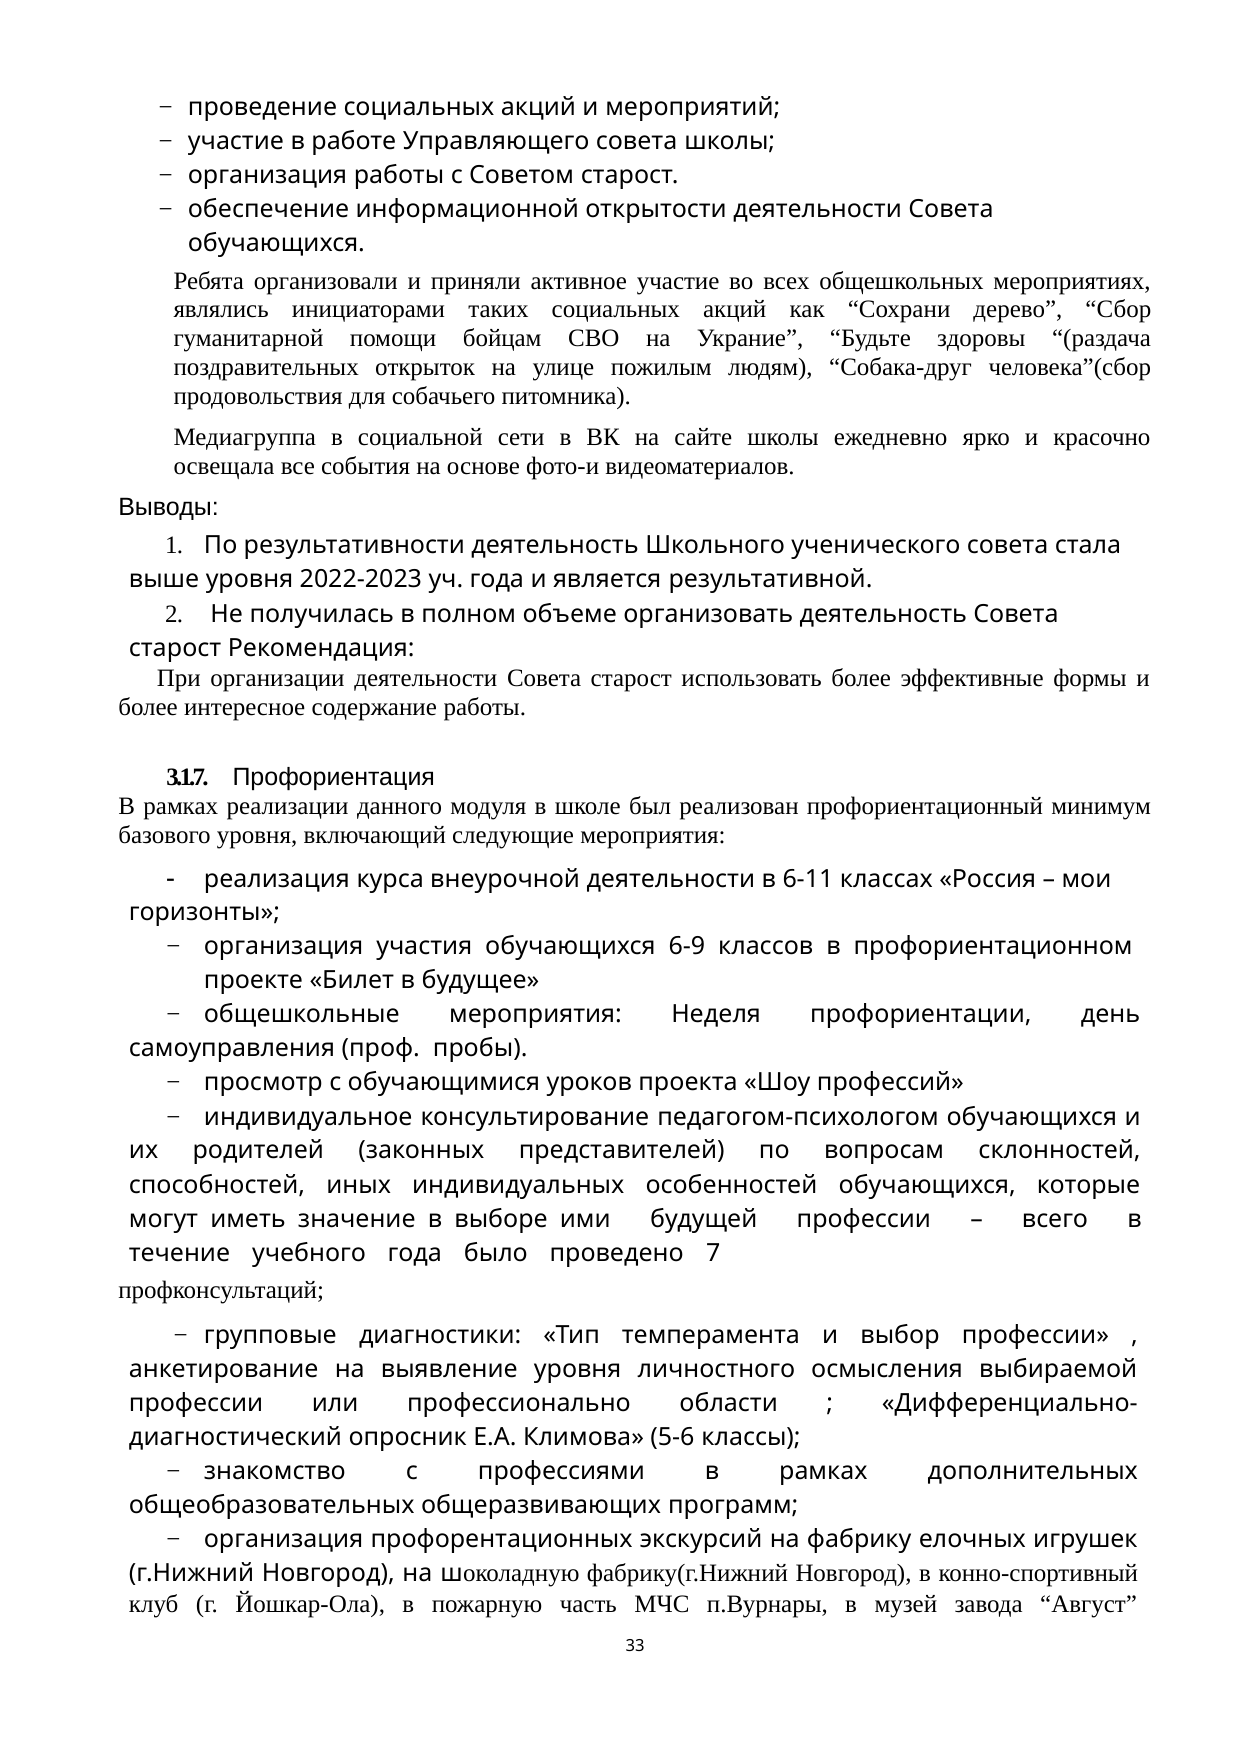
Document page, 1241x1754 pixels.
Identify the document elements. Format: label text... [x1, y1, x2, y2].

list просмотр с обучающимися уроков проекта «Шоу профессий» [129, 1064, 1141, 1098]
list организация участия обучающихся 6-9 классов в профориентационном проекте «Билет в будущее» [166, 928, 1152, 996]
list групповые диагностики: «Тип темперамента и выбор профессии» , анкетирование на выявление уровня личностного осмысления выбираемой профессии или профессионально области ; «Дифференциально-диагностический опросник Е.А. Климова» (5-6 классы); [129, 1317, 1138, 1453]
list организация работы с Советом старост. [158, 157, 1152, 191]
list знакомство с профессиями в рамках дополнительных общеобразовательных общеразвивающих программ; [129, 1453, 1139, 1521]
list участие в работе Управляющего совета школы; [158, 123, 1152, 157]
list индивидуальное консультирование педагогом-психологом обучающихся и их родителей (законных представителей) по вопросам склонностей, способностей, иных индивидуальных особенностей обучающихся, которые могут иметь значение в выборе ими будущей профессии – всего в течение учебного года было проведено 7 [129, 1098, 1141, 1268]
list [129, 1521, 1139, 1618]
list Не получилась в полном объеме организовать деятельность Совета старост Рекомендация: [129, 595, 1141, 663]
list общешкольные мероприятия: Неделя профориентации, день самоуправления (проф. пробы). [129, 996, 1141, 1064]
list реализация курса внеурочной деятельности в 6-11 классах «Россия – мои горизонты»; [129, 861, 1141, 928]
text Медиагруппа в социальной сети в ВК на сайте школы ежедневно ярко и красочно освещала все события на основе фото-и видеоматериалов. [173, 422, 1152, 479]
list обеспечение информационной открытости деятельности Совета обучающихся. [158, 191, 1152, 259]
text При организации деятельности Совета старост использовать более эффективные формы и более интересное содержание работы. [118, 663, 1152, 721]
text профконсультаций; [118, 1275, 1152, 1304]
subtitle Выводы: [118, 492, 1152, 521]
text В рамках реализации данного модуля в школе был реализован профориентационный минимум базового уровня, включающий следующие мероприятия: [118, 791, 1152, 848]
subtitle Профориентация [166, 762, 1152, 791]
text Ребята организовали и приняли активное участие во всех общешкольных мероприятиях, являлись инициаторами таких социальных акций как “Сохрани дерево”, “Сбор гуманитарной помощи бойцам СВО на Украние”, “Будьте здоровы “(раздача поздравительных открыток на улице пожилым людям), “Собака-друг человека”(сбор продовольствия для собачьего питомника). [173, 266, 1152, 409]
list По результативности деятельность Школьного ученического совета стала выше уровня 2022-2023 уч. года и является результативной. [129, 527, 1141, 595]
list проведение социальных акций и мероприятий; [158, 89, 1152, 123]
